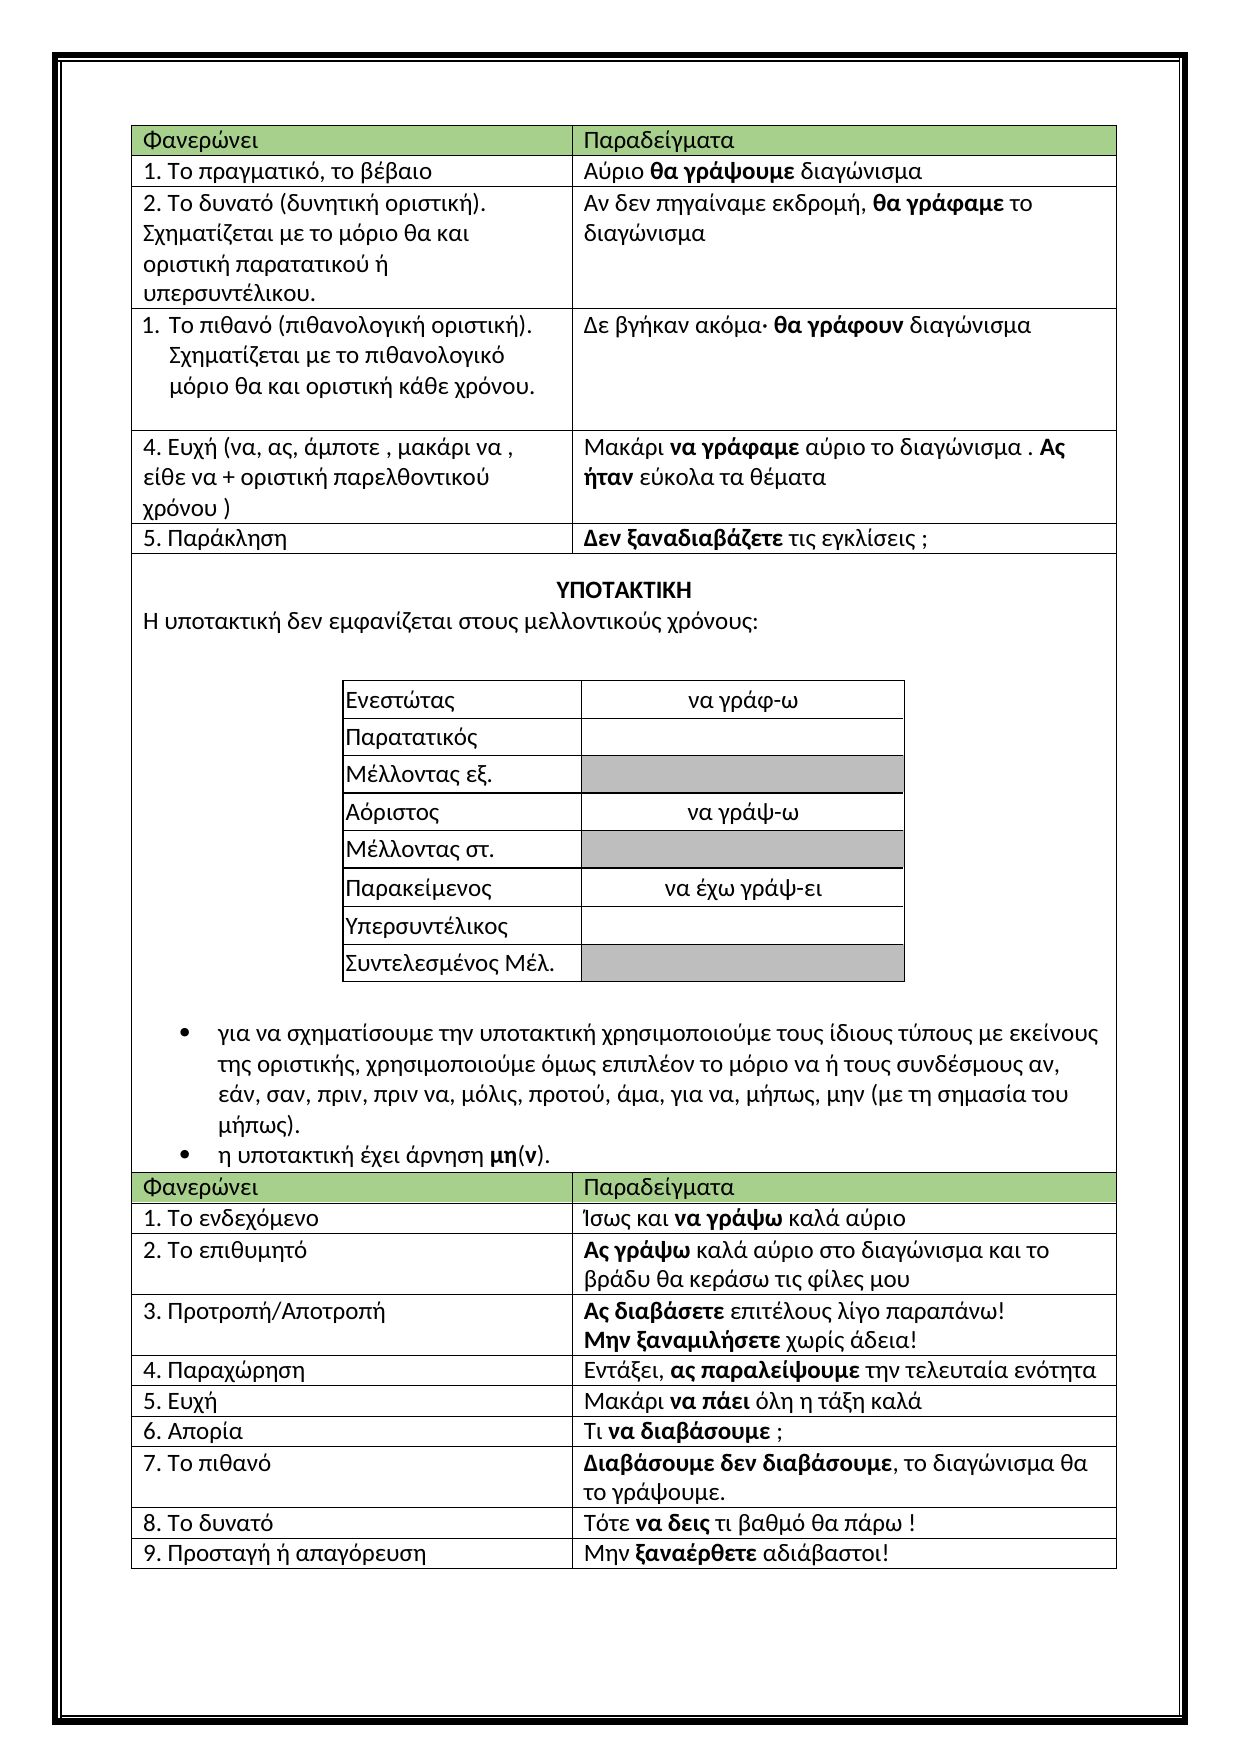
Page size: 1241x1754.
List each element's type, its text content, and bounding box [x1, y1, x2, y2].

table_cell Φανερώνει [132, 1173, 572, 1202]
table_cell 4. Παραχώρηση [132, 1356, 572, 1385]
table_cell ΥΠΟΤΑΚΤΙΚΗ Η υποτακτική δεν εμφανίζεται στους μελλοντικούς χρόνους: για να σχηματίσουμε την υποτακτική χρησιμοποιούμε τους ίδιους τύπους με εκείνους της οριστικής, χρησιμοποιούμε όμως επιπλέον το μόριο να ή τους συνδέσμους αν, εάν, σαν, πριν, πριν να, μόλις, προτού, άμα, για να, μήπως, μην (με τη σημασία του μήπως). η υποτακτική έχει άρνηση μη(ν). [132, 554, 1116, 1172]
table_cell Αύριο θα γράψουμε διαγώνισμα [573, 156, 1116, 186]
table_cell Ίσως και να γράψω καλά αύριο [573, 1204, 1116, 1233]
table_cell 4. Ευχή (να, ας, άμποτε , μακάρι να , είθε να + οριστική παρελθοντικού χρόνου ) [132, 431, 572, 522]
table_cell Μακάρι να γράφαμε αύριο το διαγώνισμα . Ας ήταν εύκολα τα θέματα [573, 431, 1116, 522]
table_cell 2. Το δυνατό (δυνητική οριστική). Σχηματίζεται με το μόριο θα και οριστική παρατατικού ή υπερσυντέλικου. [132, 187, 572, 308]
table_cell Αν δεν πηγαίναμε εκδρομή, θα γράφαμε το διαγώνισμα [573, 187, 1116, 308]
table_cell 1. Το ενδεχόμενο [132, 1204, 572, 1233]
table_cell 7. Το πιθανό [132, 1447, 572, 1507]
table_cell Δε βγήκαν ακόμα· θα γράφουν διαγώνισμα [573, 309, 1116, 430]
table_cell Μακάρι να πάει όλη η τάξη καλά [573, 1386, 1116, 1416]
table_header Φανερώνει [132, 126, 572, 155]
table_cell 3. Προτροπή/Αποτροπή [132, 1295, 572, 1355]
table_cell Διαβάσουμε δεν διαβάσουμε, το διαγώνισμα θα το γράψουμε. [573, 1447, 1116, 1507]
table_cell Μην ξαναέρθετε αδιάβαστοι! [573, 1539, 1116, 1568]
table_cell 5. Ευχή [132, 1386, 572, 1416]
table_cell 1. Το πραγματικό, το βέβαιο [132, 156, 572, 186]
table_cell Δεν ξαναδιαβάζετε τις εγκλίσεις ; [573, 524, 1116, 553]
table_cell 2. Το επιθυμητό [132, 1234, 572, 1294]
table_cell Τι να διαβάσουμε ; [573, 1417, 1116, 1446]
table_header Παραδείγματα [573, 126, 1116, 155]
table_cell 9. Προσταγή ή απαγόρευση [132, 1539, 572, 1568]
table_cell Εντάξει, ας παραλείψουμε την τελευταία ενότητα [573, 1356, 1116, 1385]
table_cell Ας διαβάσετε επιτέλους λίγο παραπάνω! Μην ξαναμιλήσετε χωρίς άδεια! [573, 1295, 1116, 1355]
table_cell Ας γράψω καλά αύριο στο διαγώνισμα και το βράδυ θα κεράσω τις φίλες μου [573, 1234, 1116, 1294]
table_cell Παραδείγματα [573, 1173, 1116, 1202]
table_cell 8. Το δυνατό [132, 1508, 572, 1538]
table_cell 5. Παράκληση [132, 524, 572, 553]
table_cell 1. Το πιθανό (πιθανολογική οριστική). Σχηματίζεται με το πιθανολογικό μόριο θα και οριστική κάθε χρόνου. [132, 309, 572, 430]
table_cell Τότε να δεις τι βαθμό θα πάρω ! [573, 1508, 1116, 1538]
table_cell 6. Απορία [132, 1417, 572, 1446]
